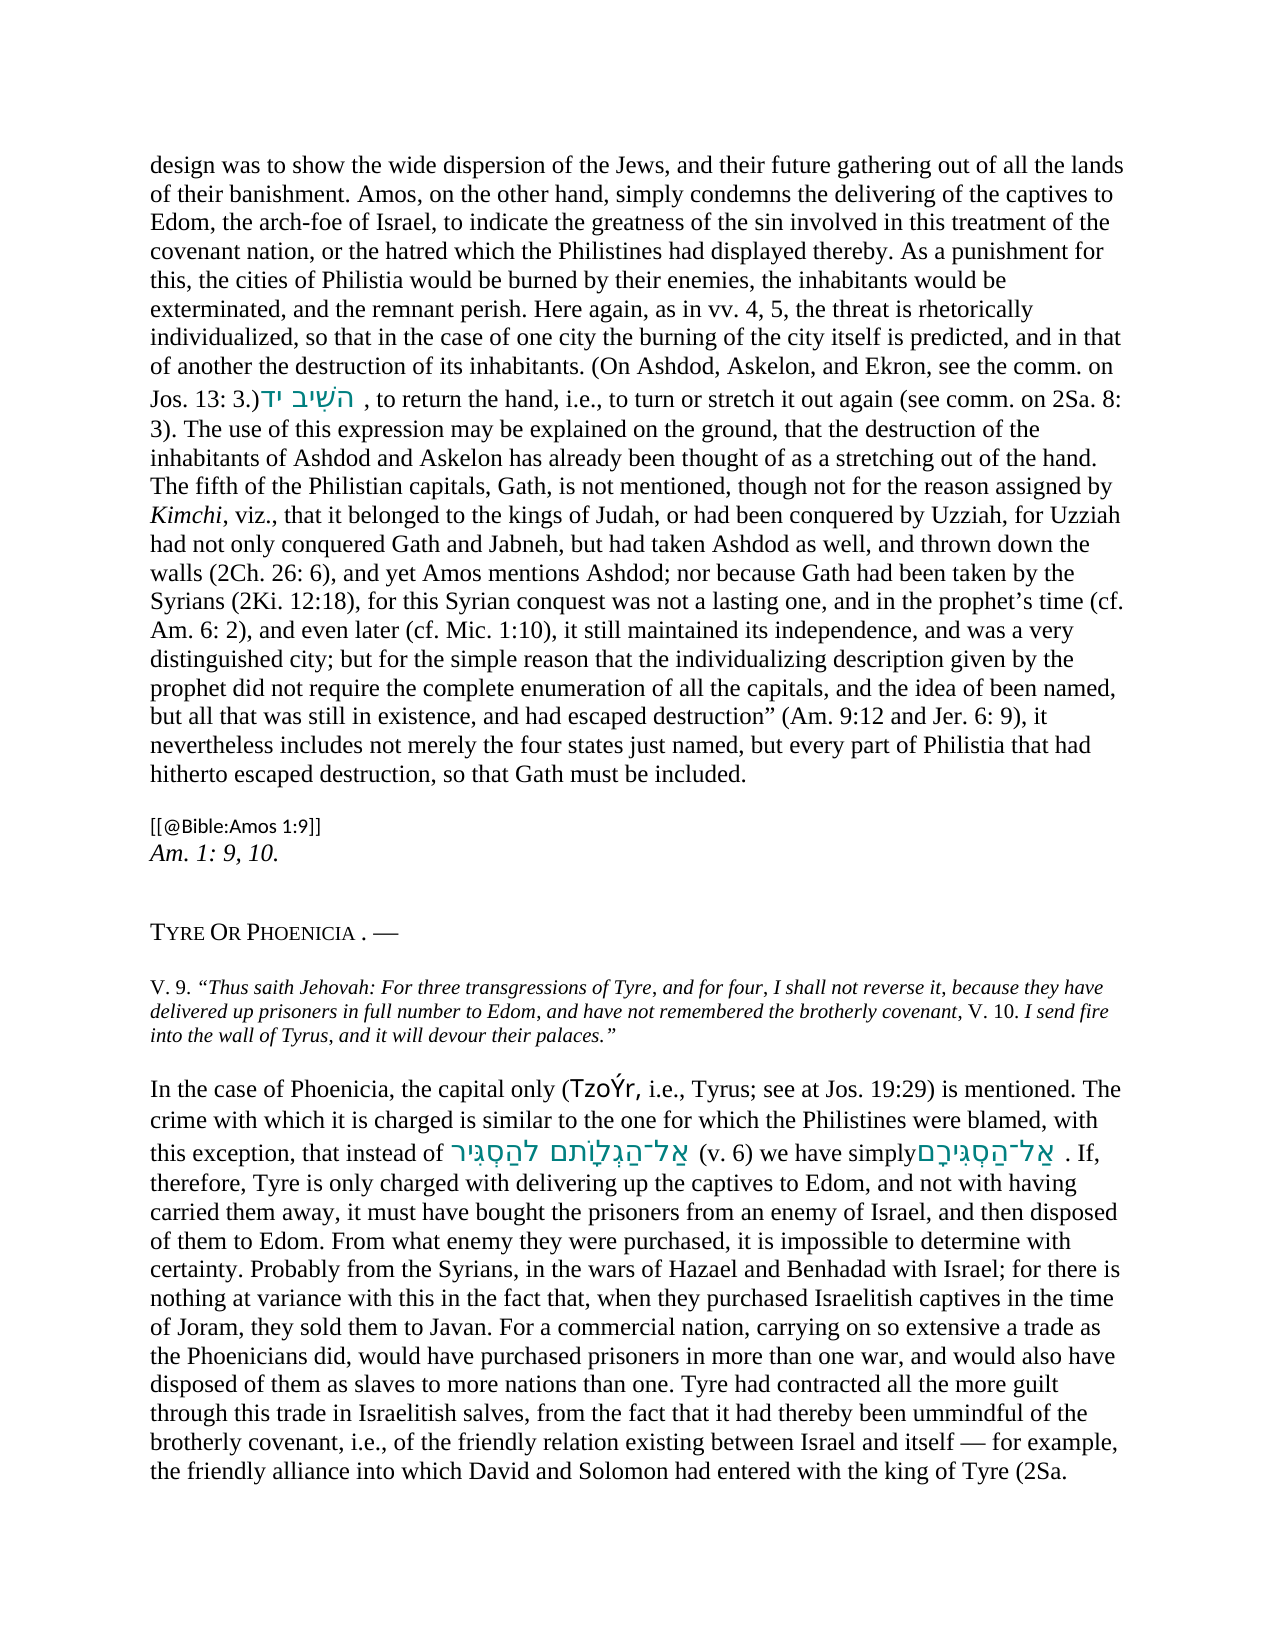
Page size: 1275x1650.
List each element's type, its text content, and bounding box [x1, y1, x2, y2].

text V. 9. “Thus saith Jehovah: For three transgressions of Tyre, and for four, I shall not reverse it, because they have delivered up prisoners in full number to Edom, and have not remembered the brotherly covenant, V. 10. I send fire into the wall of Tyrus, and it will devour their palaces.” [150, 975, 1125, 1047]
text TYRE OR PHOENICIA . — [150, 917, 1125, 946]
subtitle Am. 1: 9, 10. [150, 838, 1125, 867]
text [[@Bible:Amos 1:9]] [150, 813, 1125, 838]
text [150, 150, 1125, 788]
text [150, 1071, 1125, 1484]
